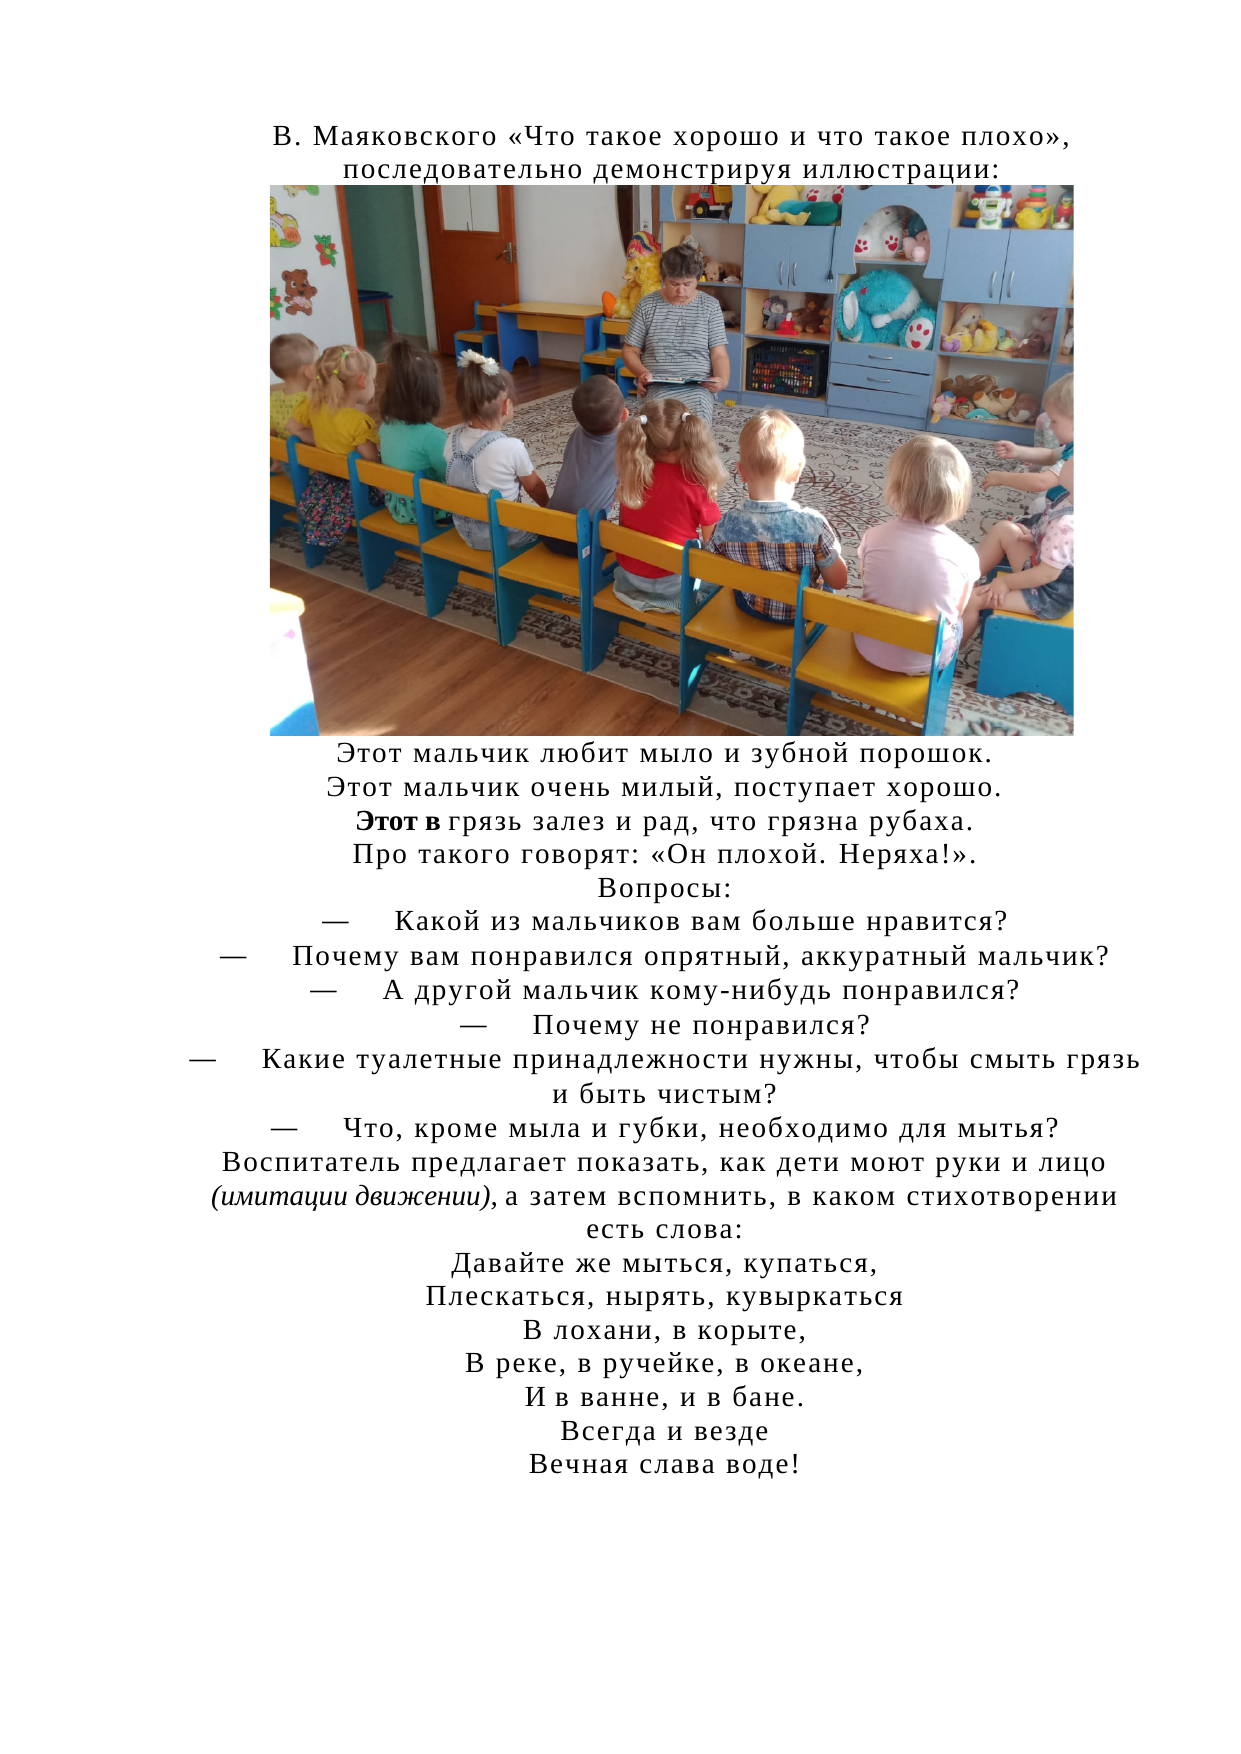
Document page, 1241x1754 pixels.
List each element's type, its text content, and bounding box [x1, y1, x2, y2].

picture [269, 185, 1074, 736]
text Всегда и везде [177, 1413, 1152, 1446]
list Что, кроме мыла и губки, необходимо для мытья? [177, 1110, 1152, 1144]
list Какой из мальчиков вам больше нравится? [177, 903, 1152, 938]
text В. Маяковского «Что такое хорошо и что такое плохо», последовательно демонстрируя иллюстрации: [177, 118, 1167, 185]
text В лохани, в корыте, [177, 1312, 1152, 1346]
text Этот мальчик любит мыло и зубной порошок. [177, 736, 1152, 769]
text Этот в грязь залез и рад, что грязна рубаха. [177, 803, 1152, 836]
text Этот мальчик очень милый, поступает хорошо. [177, 769, 1152, 803]
list А другой мальчик кому-нибудь понравился? [177, 972, 1152, 1007]
text Про такого говорят: «Он плохой. Неряха!». [177, 836, 1152, 870]
text Вечная слава воде! [177, 1446, 1152, 1480]
text И в ванне, и в бане. [177, 1379, 1152, 1413]
text Давайте же мыться, купаться, [177, 1245, 1152, 1278]
text Плескаться, нырять, кувыркаться [177, 1278, 1152, 1312]
text Воспитатель предлагает показать, как дети моют руки и лицо (имитации движении), а затем вспомнить, в каком стихотворении есть слова: [177, 1144, 1152, 1245]
list Почему не понравился? [177, 1007, 1152, 1042]
text В реке, в ручейке, в океане, [177, 1346, 1152, 1379]
text Вопросы: [177, 870, 1152, 903]
list Какие туалетные принадлежности нужны, чтобы смыть грязь и быть чистым? [177, 1042, 1152, 1110]
list Почему вам понравился опрятный, аккуратный мальчик? [177, 938, 1152, 972]
